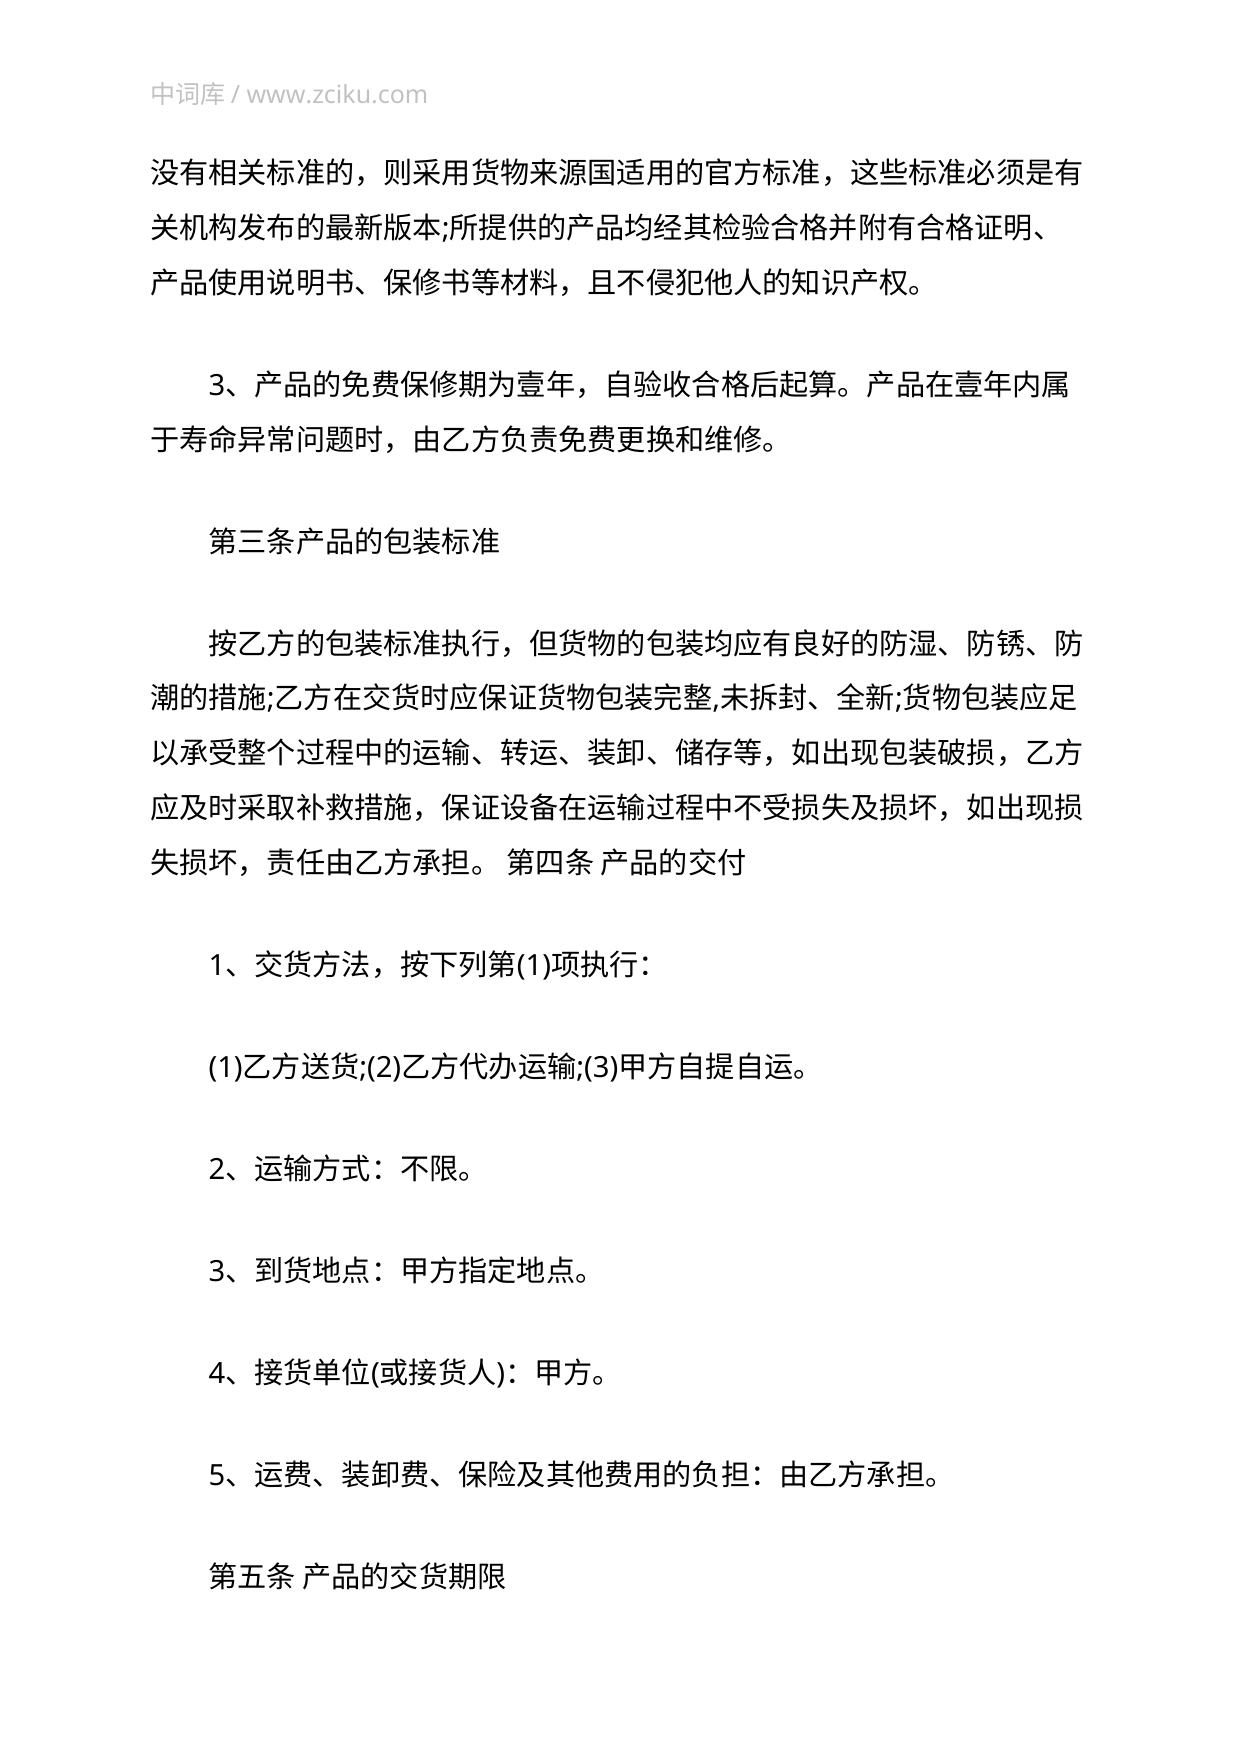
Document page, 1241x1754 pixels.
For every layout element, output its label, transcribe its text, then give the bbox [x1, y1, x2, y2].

text 1、交货方法，按下列第(1)项执行： [150, 942, 1090, 984]
text 5、运费、装卸费、保险及其他费用的负担：由乙方承担。 [150, 1452, 1090, 1494]
text 4、接货单位(或接货人)：甲方。 [150, 1349, 1090, 1392]
text 2、运输方式：不限。 [150, 1146, 1090, 1188]
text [150, 150, 1090, 302]
text 按乙方的包装标准执行，但货物的包装均应有良好的防湿、防锈、防潮的措施;乙方在交货时应保证货物包装完整,未拆封、全新;货物包装应足以承受整个过程中的运输、转运、装卸、储存等，如出现包装破损，乙方应及时采取补救措施，保证设备在运输过程中不受损失及损坏，如出现损失损坏，责任由乙方承担。 第四条 产品的交付 [150, 620, 1090, 882]
text 第三条产品的包装标准 [150, 518, 1090, 561]
text 第五条 产品的交货期限 [150, 1553, 1090, 1596]
text 3、到货地点：甲方指定地点。 [150, 1248, 1090, 1290]
text 3、产品的免费保修期为壹年，自验收合格后起算。产品在壹年内属于寿命异常问题时，由乙方负责免费更换和维修。 [150, 362, 1090, 459]
text (1)乙方送货;(2)乙方代办运输;(3)甲方自提自运。 [150, 1044, 1090, 1086]
